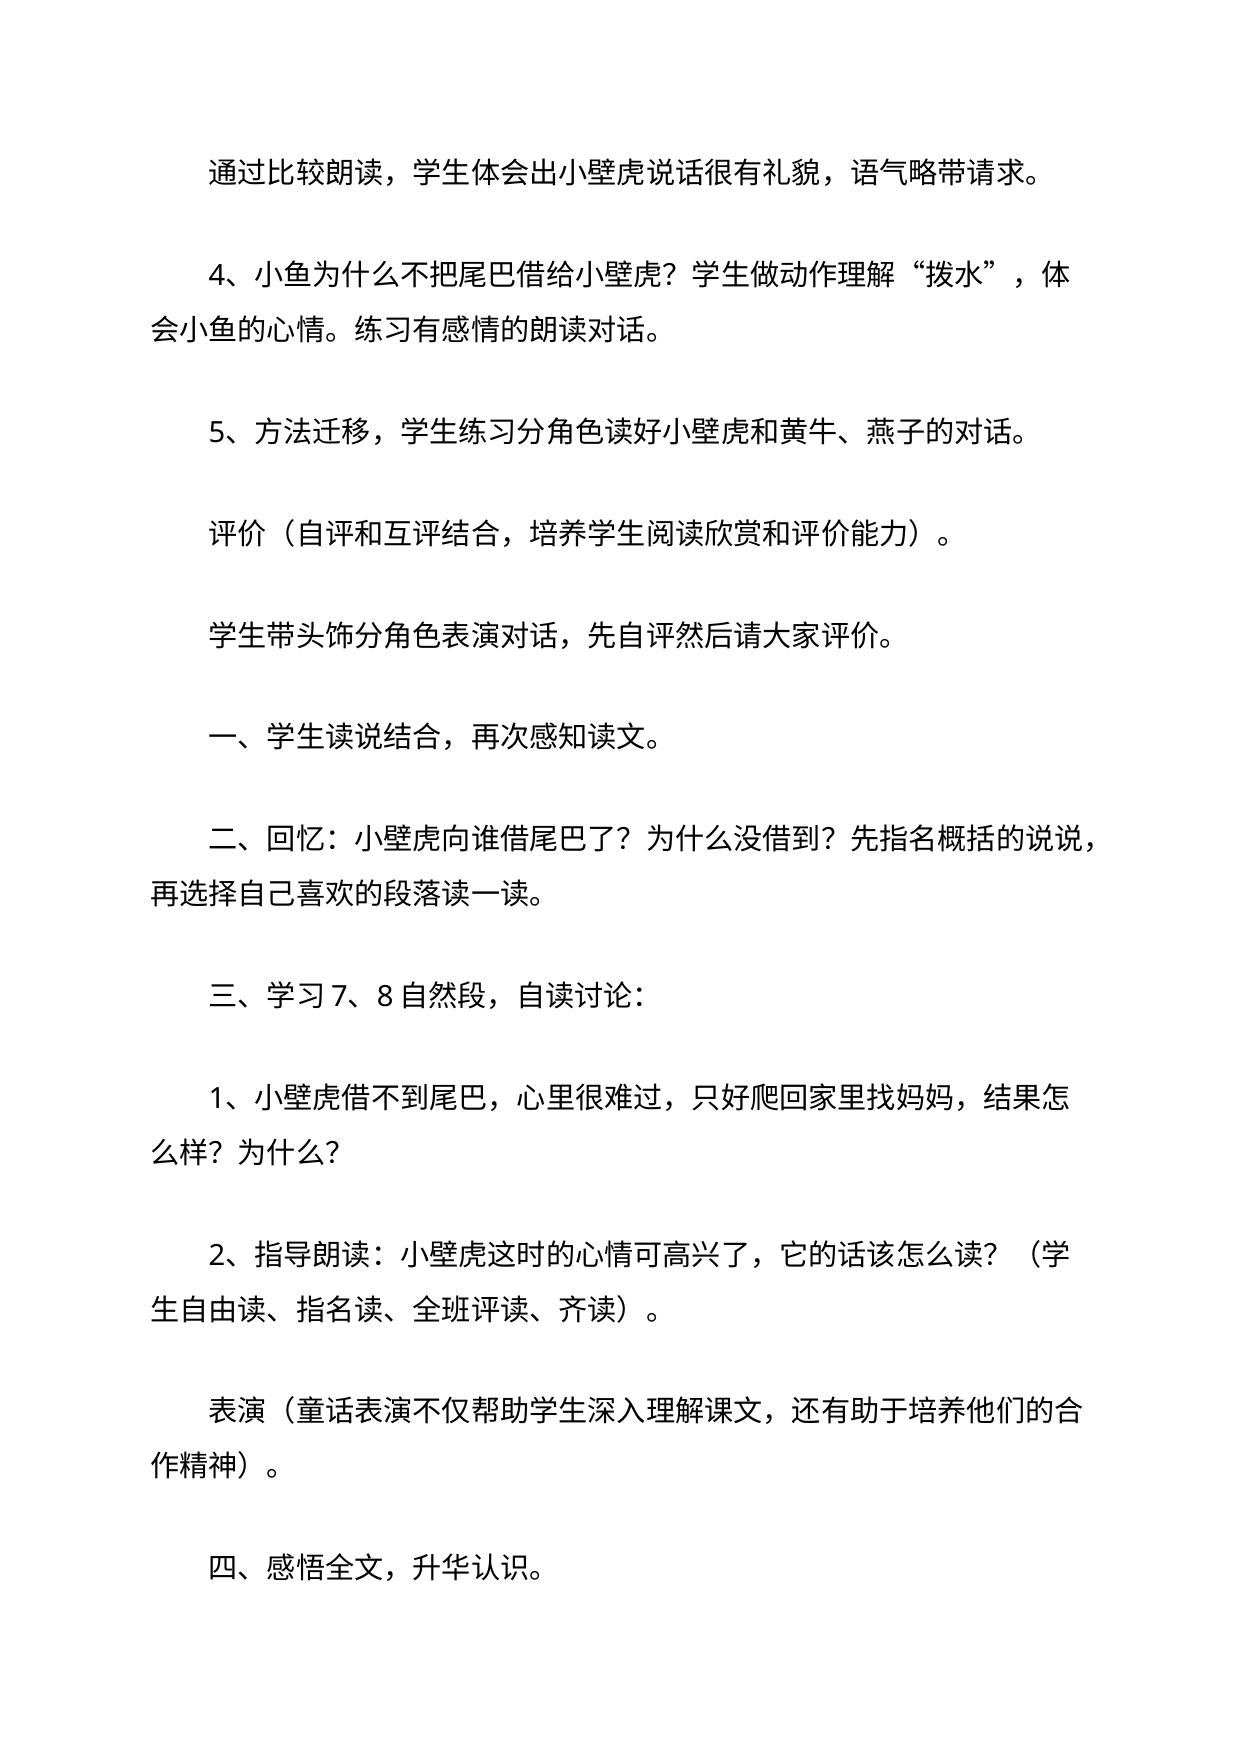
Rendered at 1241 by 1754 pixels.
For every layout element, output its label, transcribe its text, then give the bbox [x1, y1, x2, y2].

text 通过比较朗读，学生体会出小壁虎说话很有礼貌，语气略带请求。 [150, 150, 1090, 192]
text 表演（童话表演不仅帮助学生深入理解课文，还有助于培养他们的合作精神）。 [150, 1388, 1090, 1485]
text 四、感悟全文，升华认识。 [150, 1545, 1090, 1587]
text 5、方法迁移，学生练习分角色读好小壁虎和黄牛、燕子的对话。 [150, 408, 1090, 451]
text 4、小鱼为什么不把尾巴借给小壁虎？学生做动作理解“拨水”，体会小鱼的心情。练习有感情的朗读对话。 [150, 252, 1090, 349]
text 一、学生读说结合，再次感知读文。 [150, 714, 1090, 756]
text 学生带头饰分角色表演对话，先自评然后请大家评价。 [150, 612, 1090, 654]
text 评价（自评和互评结合，培养学生阅读欣赏和评价能力）。 [150, 511, 1090, 553]
text 三、学习7、8自然段，自读讨论： [150, 972, 1090, 1015]
text 2、指导朗读：小壁虎这时的心情可高兴了，它的话该怎么读？（学生自由读、指名读、全班评读、齐读）。 [150, 1231, 1090, 1328]
text 1、小壁虎借不到尾巴，心里很难过，只好爬回家里找妈妈，结果怎么样？为什么？ [150, 1074, 1090, 1172]
text 二、回忆：小壁虎向谁借尾巴了？为什么没借到？先指名概括的说说，再选择自己喜欢的段落读一读。 [150, 816, 1090, 913]
